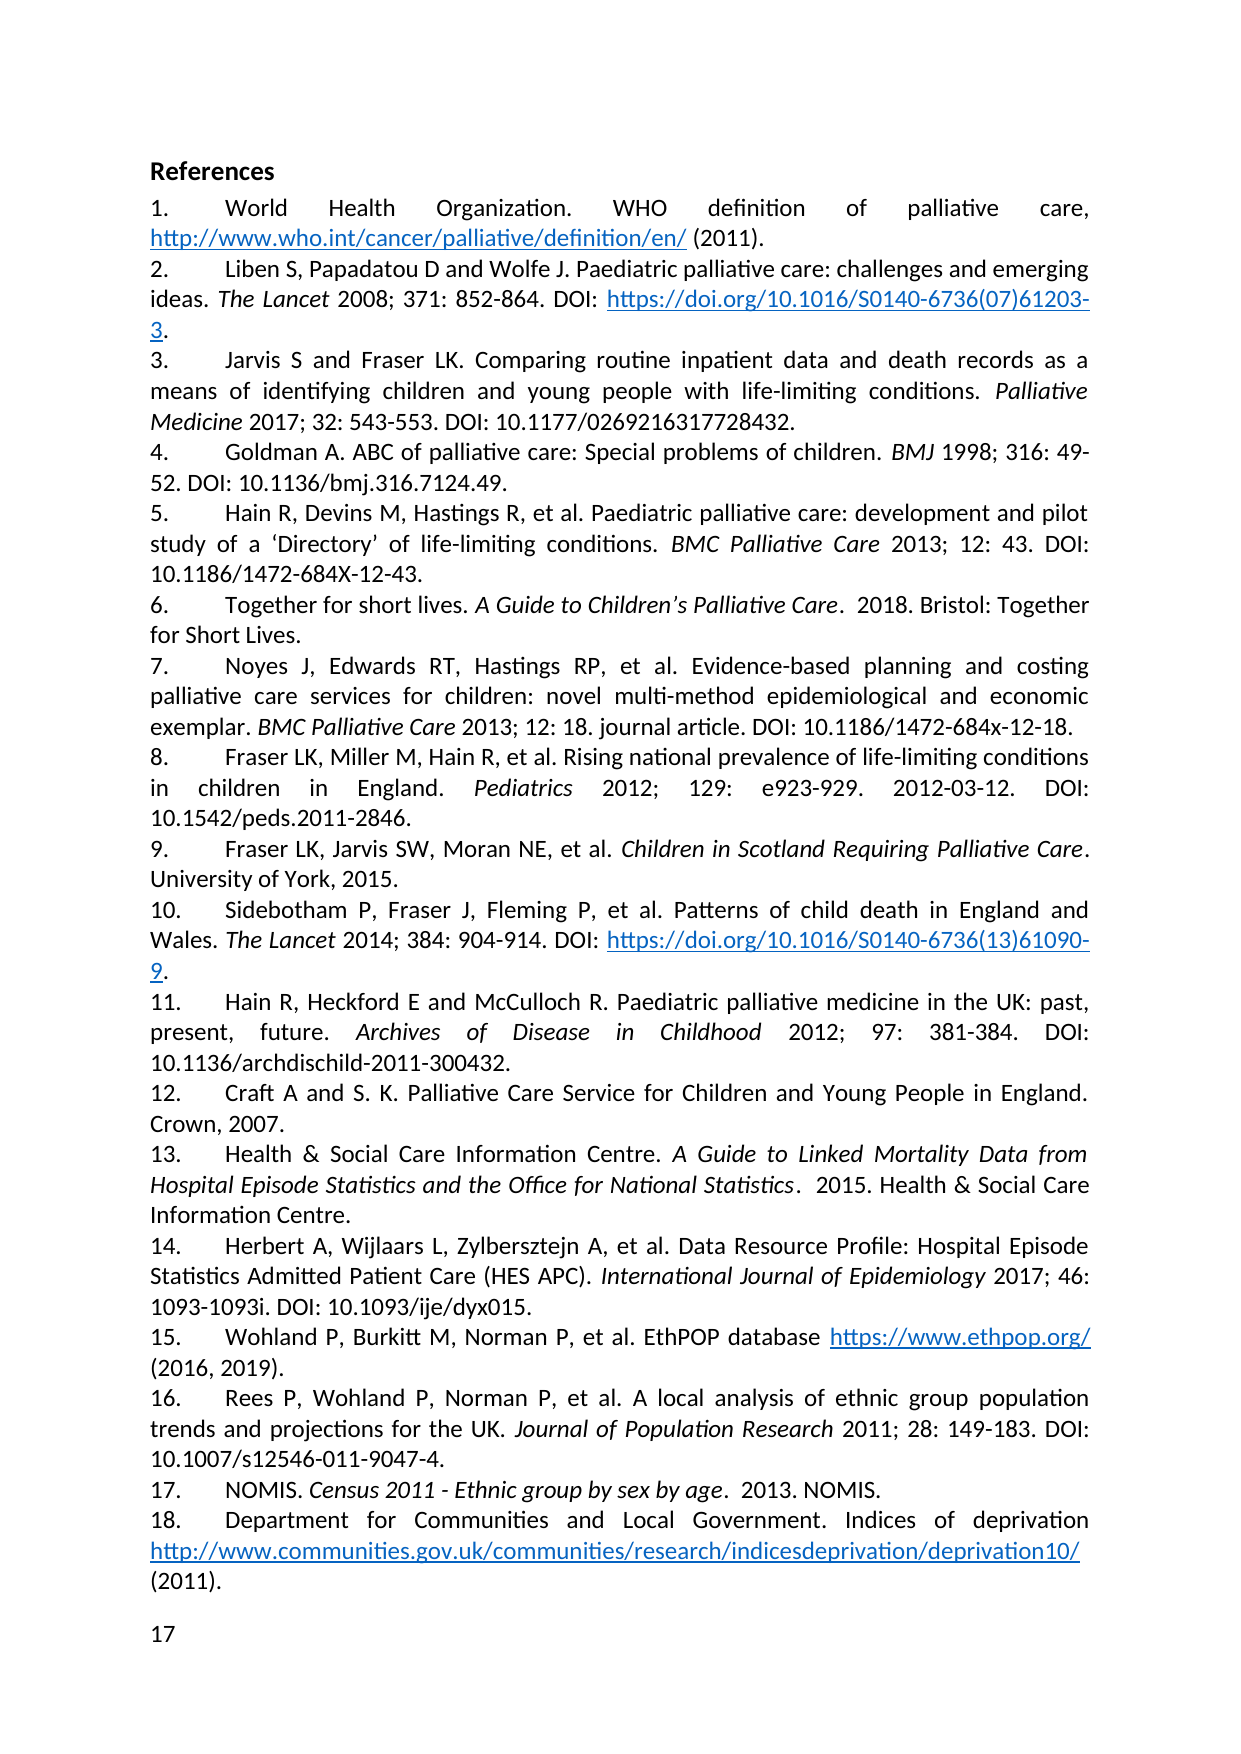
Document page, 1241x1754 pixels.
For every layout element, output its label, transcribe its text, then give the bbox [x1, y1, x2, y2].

text 2. Liben S, Papadatou D and Wolfe J. Paediatric palliative care: challenges and emerging ideas. The Lancet 2008; 371: 852-864. DOI: https://doi.org/10.1016/S0140-6736(07)61203-3. [150, 253, 1090, 345]
text 17. NOMIS. Census 2011 - Ethnic group by sex by age. 2013. NOMIS. [150, 1474, 1090, 1504]
text 11. Hain R, Heckford E and McCulloch R. Paediatric palliative medicine in the UK: past, present, future. Archives of Disease in Childhood 2012; 97: 381-384. DOI: 10.1136/archdischild-2011-300432. [150, 986, 1090, 1077]
text 6. Together for short lives. A Guide to Children’s Palliative Care. 2018. Bristol: Together for Short Lives. [150, 589, 1090, 650]
text 13. Health & Social Care Information Centre. A Guide to Linked Mortality Data from Hospital Episode Statistics and the Office for National Statistics. 2015. Health & Social Care Information Centre. [150, 1138, 1090, 1230]
text 3. Jarvis S and Fraser LK. Comparing routine inpatient data and death records as a means of identifying children and young people with life-limiting conditions. Palliative Medicine 2017; 32: 543-553. DOI: 10.1177/0269216317728432. [150, 345, 1090, 436]
text 5. Hain R, Devins M, Hastings R, et al. Paediatric palliative care: development and pilot study of a ‘Directory’ of life-limiting conditions. BMC Palliative Care 2013; 12: 43. DOI: 10.1186/1472-684X-12-43. [150, 497, 1090, 589]
text 1. World Health Organization. WHO definition of palliative care, http://www.who.int/cancer/palliative/definition/en/ (2011). [150, 192, 1090, 253]
text 12. Craft A and S. K. Palliative Care Service for Children and Young People in England. Crown, 2007. [150, 1077, 1090, 1138]
text 4. Goldman A. ABC of palliative care: Special problems of children. BMJ 1998; 316: 49-52. DOI: 10.1136/bmj.316.7124.49. [150, 436, 1090, 497]
text 9. Fraser LK, Jarvis SW, Moran NE, et al. Children in Scotland Requiring Palliative Care. University of York, 2015. [150, 833, 1090, 894]
subtitle References [150, 154, 1090, 187]
text 16. Rees P, Wohland P, Norman P, et al. A local analysis of ethnic group population trends and projections for the UK. Journal of Population Research 2011; 28: 149-183. DOI: 10.1007/s12546-011-9047-4. [150, 1382, 1090, 1474]
text 8. Fraser LK, Miller M, Hain R, et al. Rising national prevalence of life-limiting conditions in children in England. Pediatrics 2012; 129: e923-929. 2012-03-12. DOI: 10.1542/peds.2011-2846. [150, 741, 1090, 833]
text 10. Sidebotham P, Fraser J, Fleming P, et al. Patterns of child death in England and Wales. The Lancet 2014; 384: 904-914. DOI: https://doi.org/10.1016/S0140-6736(13)61090-9. [150, 894, 1090, 986]
text 18. Department for Communities and Local Government. Indices of deprivation http://www.communities.gov.uk/communities/research/indicesdeprivation/deprivation10/ (2011). [150, 1504, 1090, 1596]
text 7. Noyes J, Edwards RT, Hastings RP, et al. Evidence-based planning and costing palliative care services for children: novel multi-method epidemiological and economic exemplar. BMC Palliative Care 2013; 12: 18. journal article. DOI: 10.1186/1472-684x-12-18. [150, 650, 1090, 741]
text 14. Herbert A, Wijlaars L, Zylbersztejn A, et al. Data Resource Profile: Hospital Episode Statistics Admitted Patient Care (HES APC). International Journal of Epidemiology 2017; 46: 1093-1093i. DOI: 10.1093/ije/dyx015. [150, 1230, 1090, 1321]
text 15. Wohland P, Burkitt M, Norman P, et al. EthPOP database https://www.ethpop.org/ (2016, 2019). [150, 1321, 1090, 1382]
